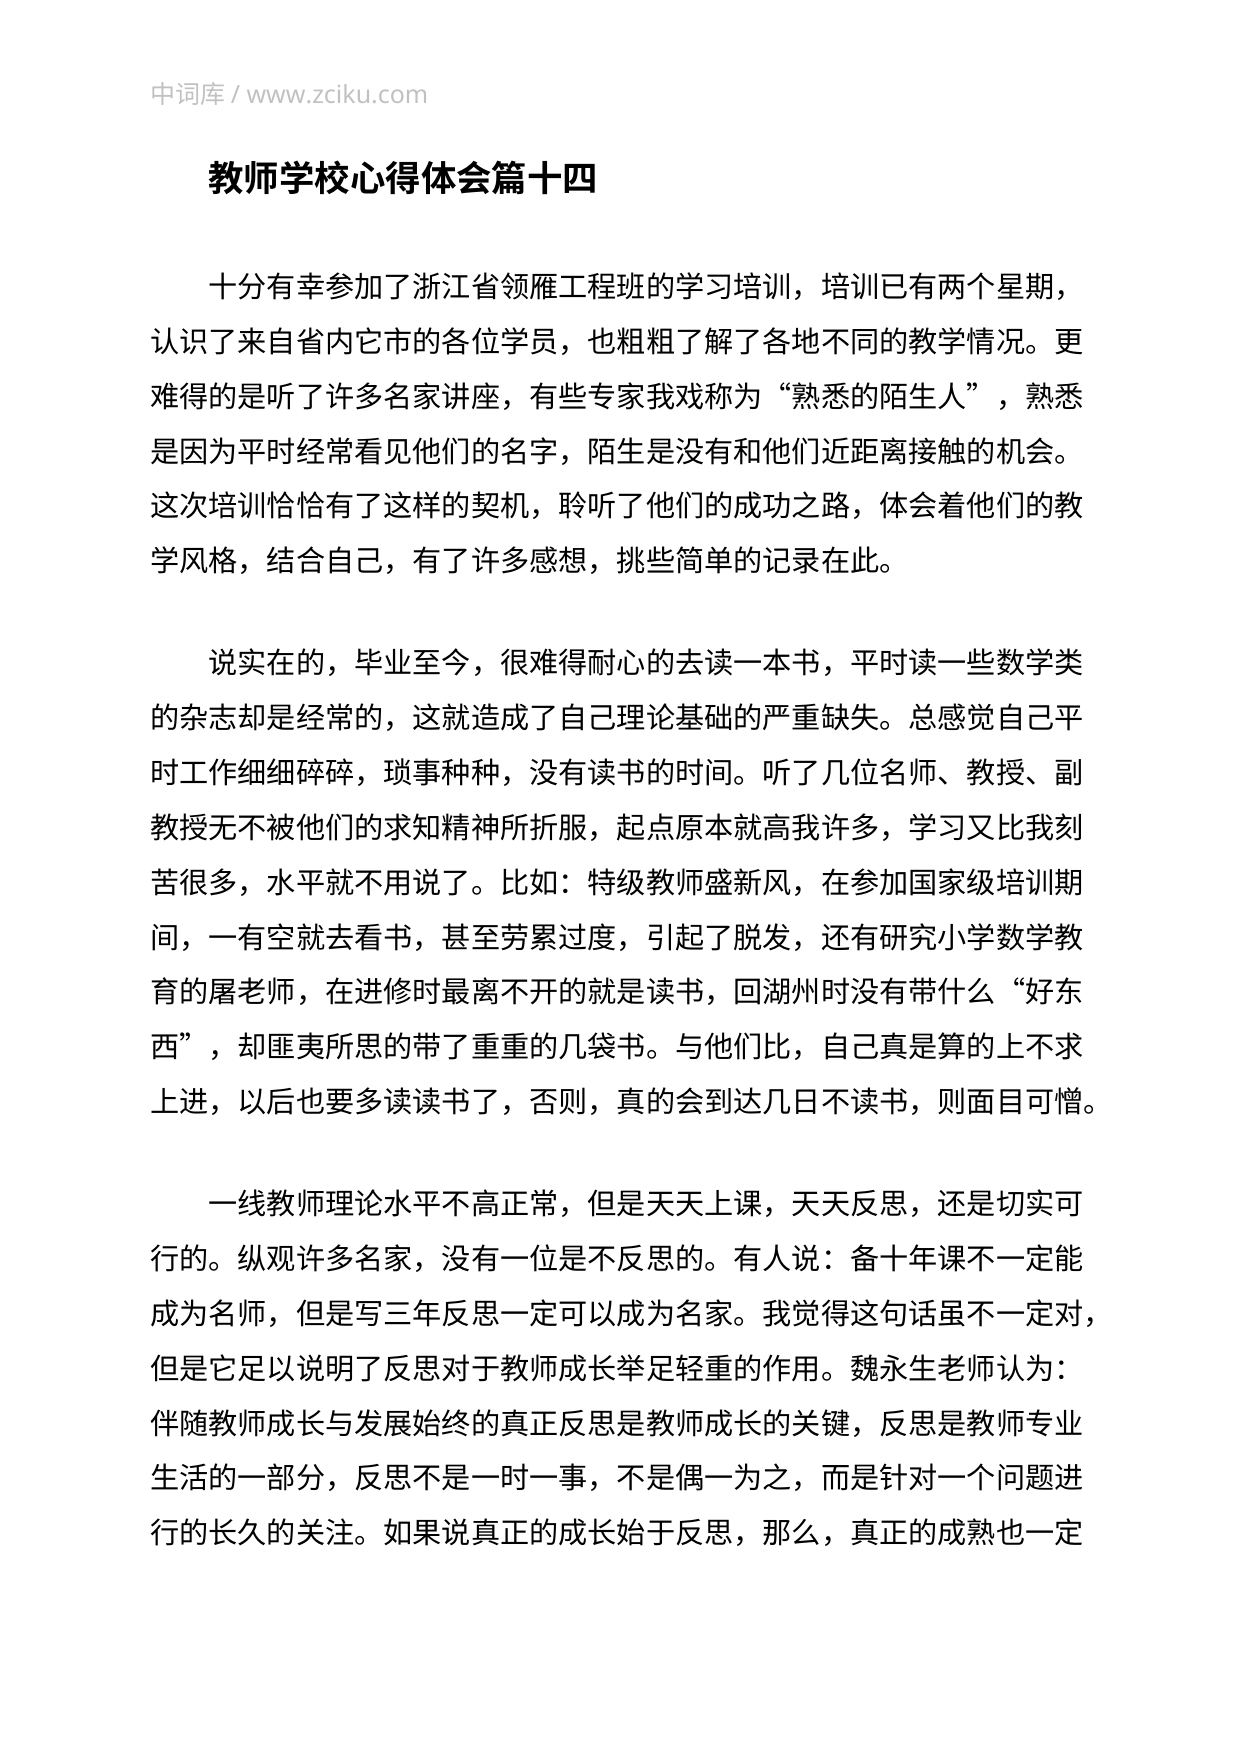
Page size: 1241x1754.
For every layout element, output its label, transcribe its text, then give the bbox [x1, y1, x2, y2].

text 十分有幸参加了浙江省领雁工程班的学习培训，培训已有两个星期，认识了来自省内它市的各位学员，也粗粗了解了各地不同的教学情况。更难得的是听了许多名家讲座，有些专家我戏称为“熟悉的陌生人”，熟悉是因为平时经常看见他们的名字，陌生是没有和他们近距离接触的机会。这次培训恰恰有了这样的契机，聆听了他们的成功之路，体会着他们的教学风格，结合自己，有了许多感想，挑些简单的记录在此。 [150, 263, 1090, 580]
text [150, 1181, 1090, 1552]
text 教师学校心得体会篇十四 [150, 150, 1090, 201]
text 说实在的，毕业至今，很难得耐心的去读一本书，平时读一些数学类的杂志却是经常的，这就造成了自己理论基础的严重缺失。总感觉自己平时工作细细碎碎，琐事种种，没有读书的时间。听了几位名师、教授、副教授无不被他们的求知精神所折服，起点原本就高我许多，学习又比我刻苦很多，水平就不用说了。比如：特级教师盛新风，在参加国家级培训期间，一有空就去看书，甚至劳累过度，引起了脱发，还有研究小学数学教育的屠老师，在进修时最离不开的就是读书，回湖州时没有带什么“好东西”，却匪夷所思的带了重重的几袋书。与他们比，自己真是算的上不求上进，以后也要多读读书了，否则，真的会到达几日不读书，则面目可憎。 [150, 640, 1090, 1121]
